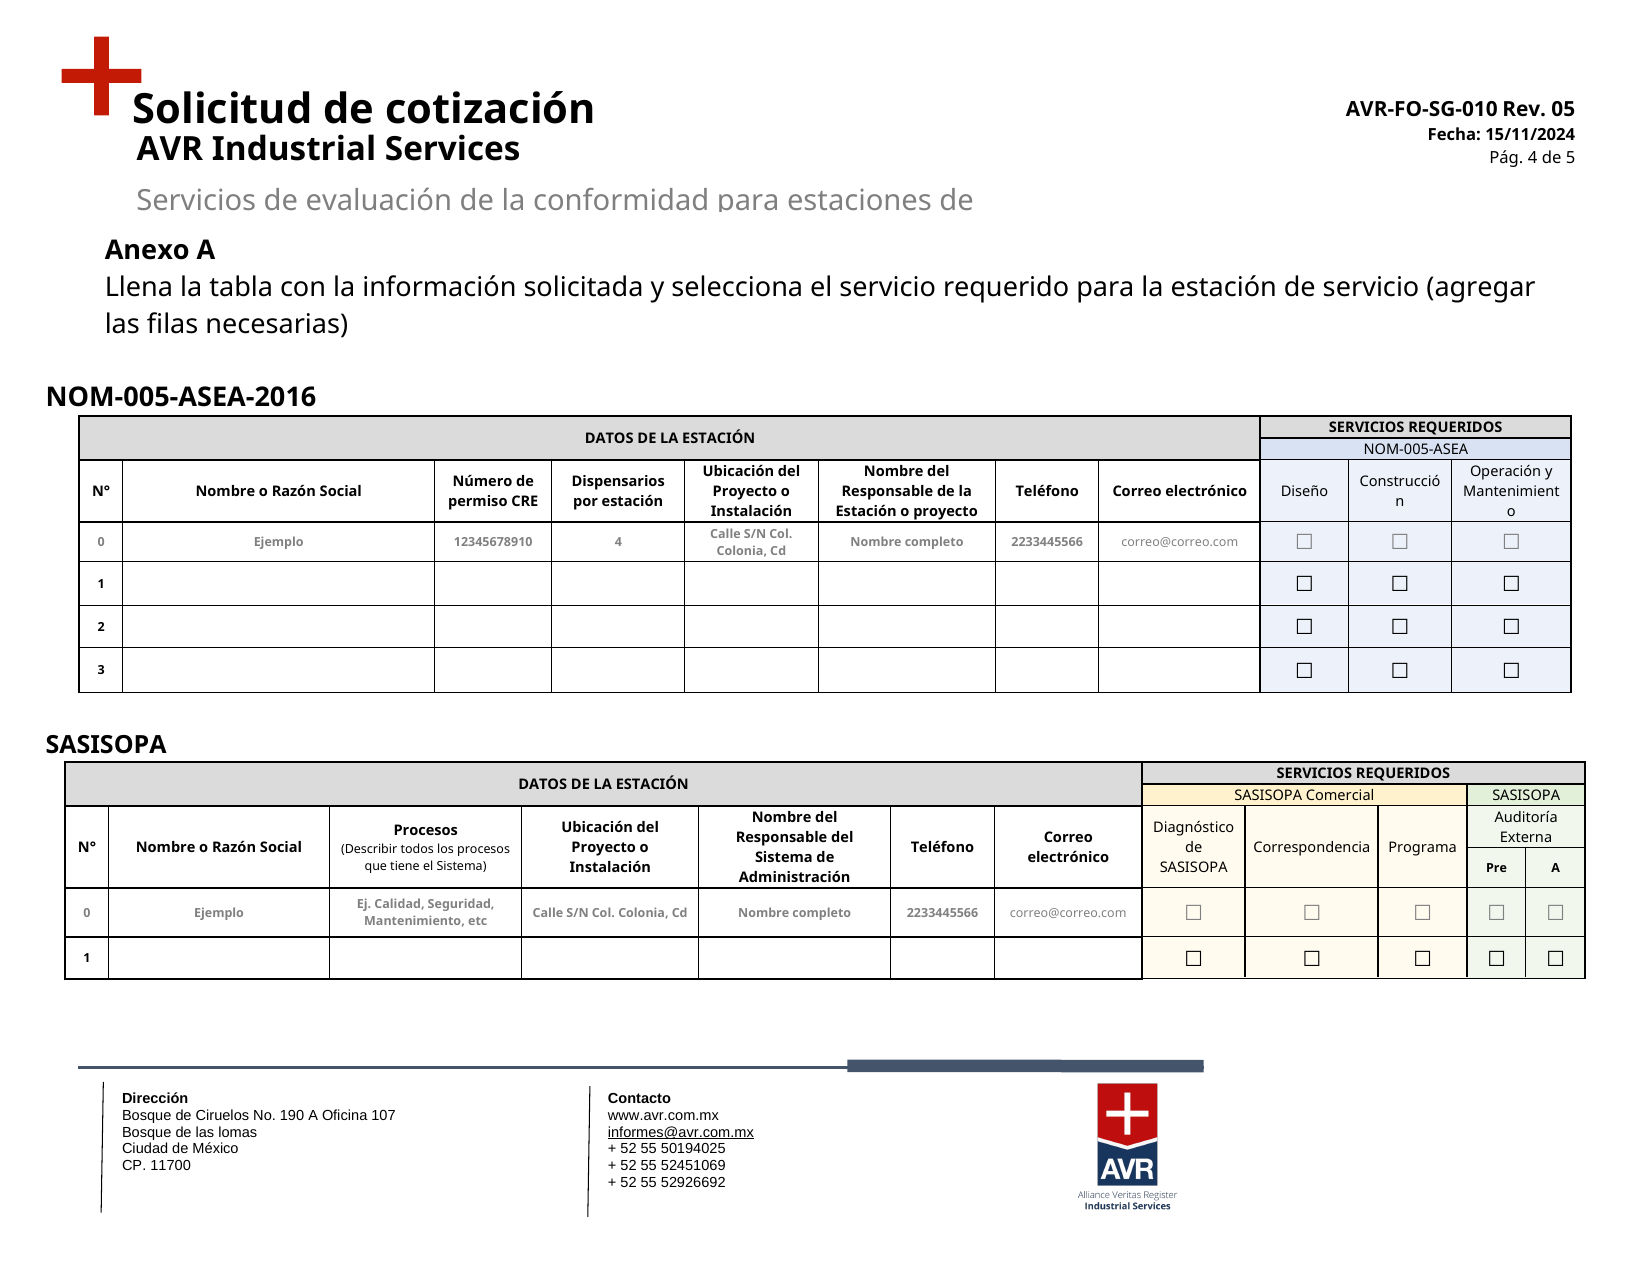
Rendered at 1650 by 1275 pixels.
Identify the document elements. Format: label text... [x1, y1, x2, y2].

table_cell NOM-005-ASEA [1261, 439, 1570, 459]
table_cell SASISOPA Comercial [1143, 785, 1466, 805]
table_cell [435, 606, 551, 647]
table_cell Diseño [1261, 460, 1348, 521]
table_cell 2233445566 [891, 889, 994, 936]
table_cell [552, 606, 684, 647]
table_cell [685, 562, 818, 604]
table_cell A [1526, 848, 1584, 887]
text Anexo A [104, 230, 1575, 267]
table_cell [685, 606, 818, 647]
table_cell Auditoría Externa [1468, 806, 1584, 847]
table_cell correo@correo.com [995, 889, 1141, 936]
table_cell Construcción [1349, 460, 1451, 521]
table_header SERVICIOS REQUERIDOS [1261, 417, 1570, 437]
table_cell [1099, 606, 1259, 647]
table_cell [435, 562, 551, 604]
table_header DATOS DE LA ESTACIÓN [66, 763, 1141, 805]
table_cell [522, 938, 698, 978]
table_cell Pre [1468, 848, 1525, 887]
table_cell Teléfono [996, 461, 1098, 521]
table_cell 0 [80, 523, 122, 561]
table_cell [330, 938, 521, 978]
table_cell [123, 606, 434, 647]
table_cell Ubicación del Proyecto o Instalación [685, 461, 818, 521]
table_cell Ejemplo [109, 889, 329, 936]
table_cell Diagnóstico de SASISOPA [1143, 806, 1244, 887]
table_cell Calle S/N Col. Colonia, Cd [685, 523, 818, 561]
table_cell [685, 648, 818, 692]
table_cell Teléfono [891, 807, 994, 887]
table_cell [819, 606, 995, 647]
table_cell Correspondencia [1246, 806, 1377, 887]
table_header SERVICIOS REQUERIDOS [1143, 763, 1584, 783]
table_cell [996, 562, 1098, 604]
table_cell N° [66, 807, 108, 887]
table_cell [123, 648, 434, 692]
text NOM-005-ASEA-2016 [45, 378, 1575, 415]
table_cell 1 [80, 562, 122, 604]
table_cell [699, 938, 890, 978]
table_cell correo@correo.com [1099, 523, 1259, 561]
table_cell [891, 938, 994, 978]
table_cell [552, 562, 684, 604]
table_cell [552, 648, 684, 692]
table_cell Nombre del Responsable del Sistema de Administración [699, 807, 890, 887]
table_cell SASISOPA [1468, 785, 1584, 805]
table_cell Nombre completo [819, 523, 995, 561]
table_cell Ejemplo [123, 523, 434, 561]
table_cell [995, 938, 1141, 978]
table_cell Correo electrónico [1099, 461, 1259, 521]
table_cell Correo electrónico [995, 807, 1141, 887]
table_cell [123, 562, 434, 604]
table_cell Operación y Mantenimiento [1452, 460, 1570, 521]
table_cell 3 [80, 648, 122, 692]
table_cell 12345678910 [435, 523, 551, 561]
table_cell [996, 648, 1098, 692]
picture [1059, 1079, 1195, 1216]
table_cell 2233445566 [996, 523, 1098, 561]
table_cell 0 [66, 889, 108, 936]
table_cell Número de permiso CRE [435, 461, 551, 521]
table_cell Procesos (Describir todos los procesos que tiene el Sistema) [330, 807, 521, 887]
table_cell 1 [66, 938, 108, 978]
table_cell Ej. Calidad, Seguridad, Mantenimiento, etc [330, 889, 521, 936]
table_cell N° [80, 461, 122, 521]
text Llena la tabla con la información solicitada y selecciona el servicio requerido para la estación de servicio (agregar las filas necesarias) [104, 267, 1575, 341]
table_cell [1099, 562, 1259, 604]
table_cell Nombre completo [699, 889, 890, 936]
table_cell [819, 648, 995, 692]
table_cell 2 [80, 606, 122, 647]
table_cell [1099, 648, 1259, 692]
table_cell Nombre o Razón Social [123, 461, 434, 521]
table_cell Nombre del Responsable de la Estación o proyecto [819, 461, 995, 521]
table_cell Ubicación del Proyecto o Instalación [522, 807, 698, 887]
table_cell Programa [1379, 806, 1466, 887]
text SASISOPA [45, 727, 1575, 761]
table_header DATOS DE LA ESTACIÓN [80, 417, 1259, 459]
table_cell [996, 606, 1098, 647]
table_cell Dispensarios por estación [552, 461, 684, 521]
table_cell [435, 648, 551, 692]
table_cell [819, 562, 995, 604]
table_cell 4 [552, 523, 684, 561]
table_cell Nombre o Razón Social [109, 807, 329, 887]
table_cell Calle S/N Col. Colonia, Cd [522, 889, 698, 936]
table_cell [109, 938, 329, 978]
